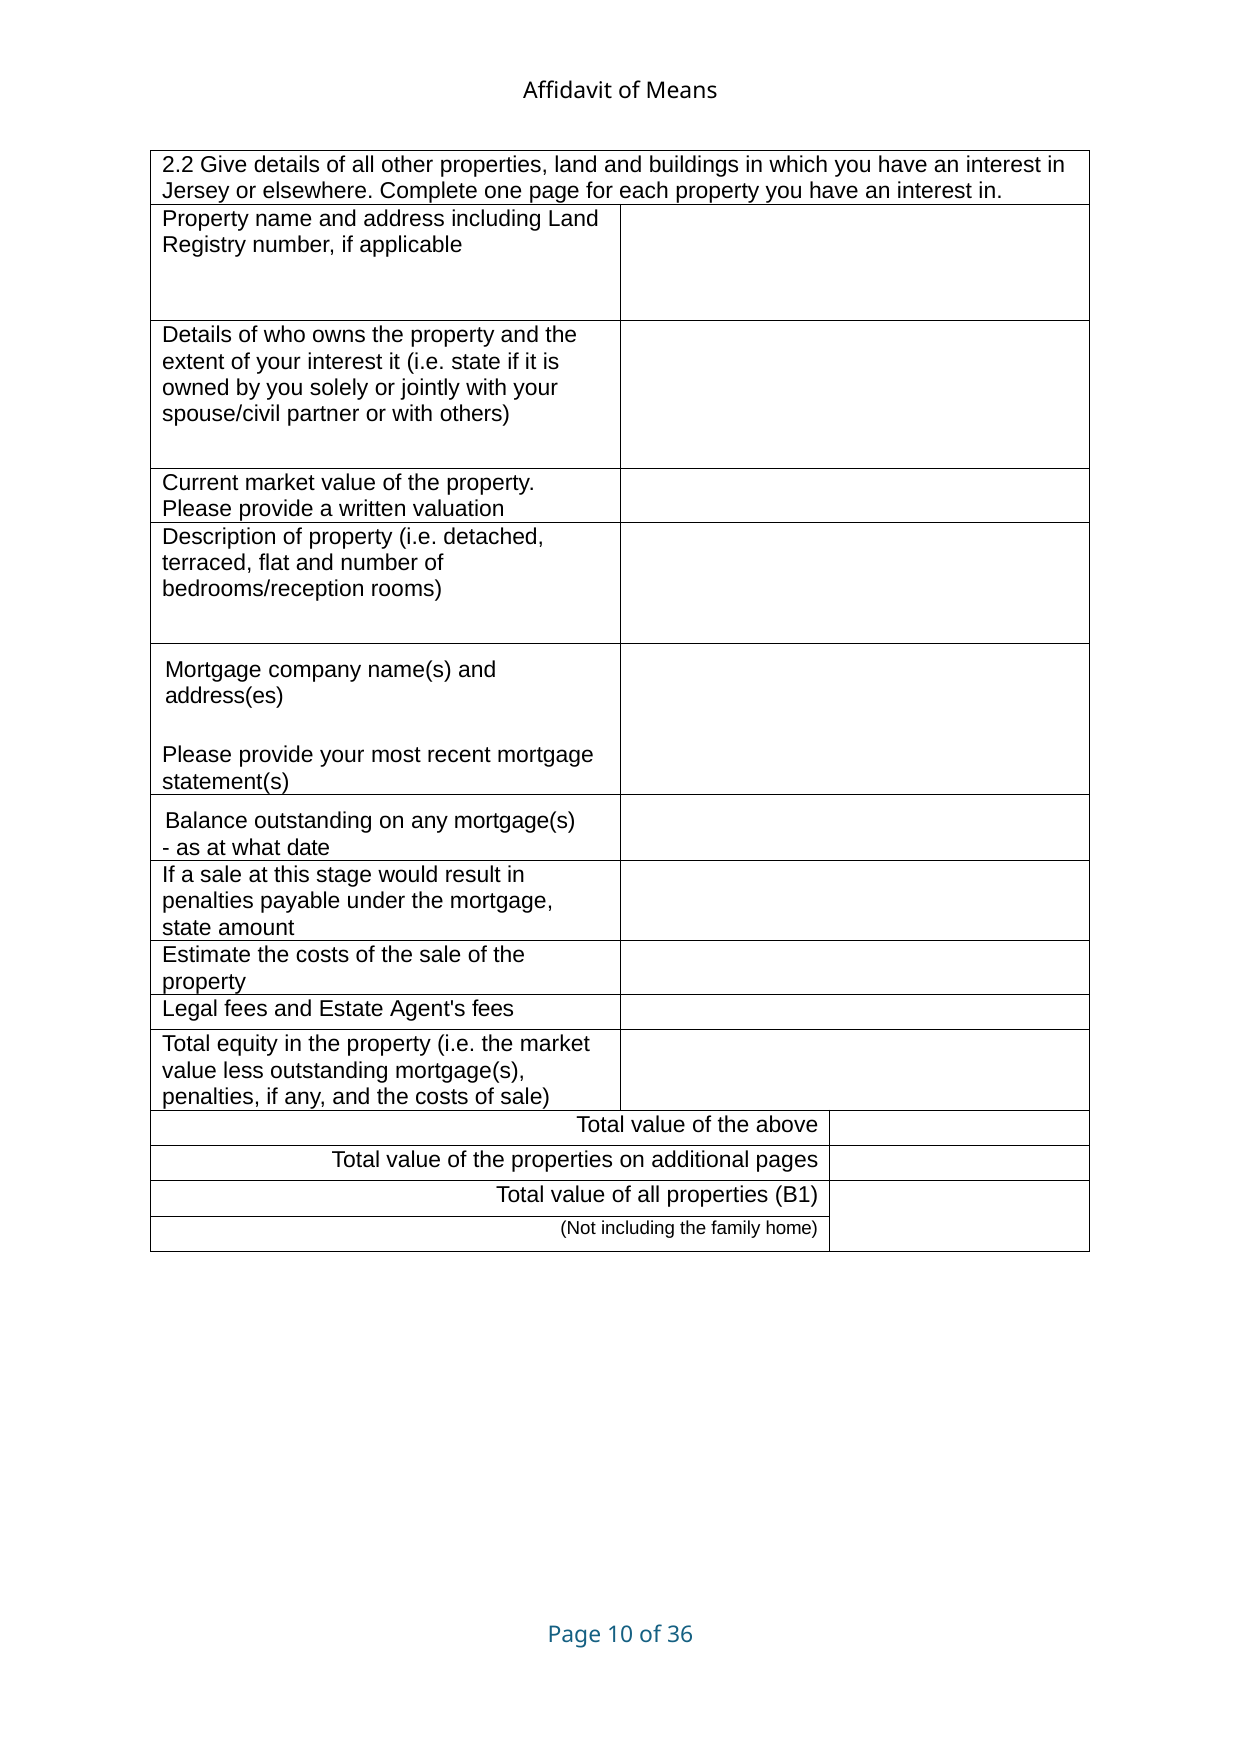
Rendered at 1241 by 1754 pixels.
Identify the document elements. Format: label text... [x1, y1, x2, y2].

table_cell [830, 1111, 1089, 1145]
table_cell Property name and address including Land Registry number, if applicable [151, 205, 620, 320]
table_cell Description of property (i.e. detached, terraced, flat and number of bedrooms/reception rooms) [151, 523, 620, 642]
table_cell Current market value of the property. Please provide a written valuation [151, 469, 620, 522]
table_cell [621, 795, 1089, 860]
table_cell If a sale at this stage would result in penalties payable under the mortgage, state amount [151, 861, 620, 940]
table_cell Estimate the costs of the sale of the property [151, 941, 620, 994]
table_cell [621, 321, 1089, 468]
table_cell Total equity in the property (i.e. the market value less outstanding mortgage(s), penalties, if any, and the costs of sale) [151, 1030, 620, 1109]
table_cell [830, 1146, 1089, 1180]
table_cell [830, 1181, 1089, 1251]
table_cell Details of who owns the property and the extent of your interest it (i.e. state if it is owned by you solely or jointly with your spouse/civil partner or with others) [151, 321, 620, 468]
table_cell [621, 861, 1089, 940]
table_cell Total value of all properties (B1) [151, 1181, 829, 1216]
table_cell Total value of the properties on additional pages [151, 1146, 829, 1180]
table_header 2.2 Give details of all other properties, land and buildings in which you have an interest in Jersey or elsewhere. Complete one page for each property you have an interest in. [151, 151, 1089, 204]
table_cell Total value of the above [151, 1111, 829, 1145]
table_cell [621, 941, 1089, 994]
table_cell Balance outstanding on any mortgage(s) - as at what date [151, 795, 620, 860]
table_cell Mortgage company name(s) and address(es) Please provide your most recent mortgage statement(s) [151, 644, 620, 794]
table_cell [621, 205, 1089, 320]
table_cell Legal fees and Estate Agent's fees [151, 995, 620, 1029]
table_cell [621, 995, 1089, 1029]
table_cell [621, 1030, 1089, 1109]
table_cell (Not including the family home) [151, 1217, 829, 1251]
table_cell [621, 523, 1089, 642]
table_cell [621, 469, 1089, 522]
table_cell [621, 644, 1089, 794]
